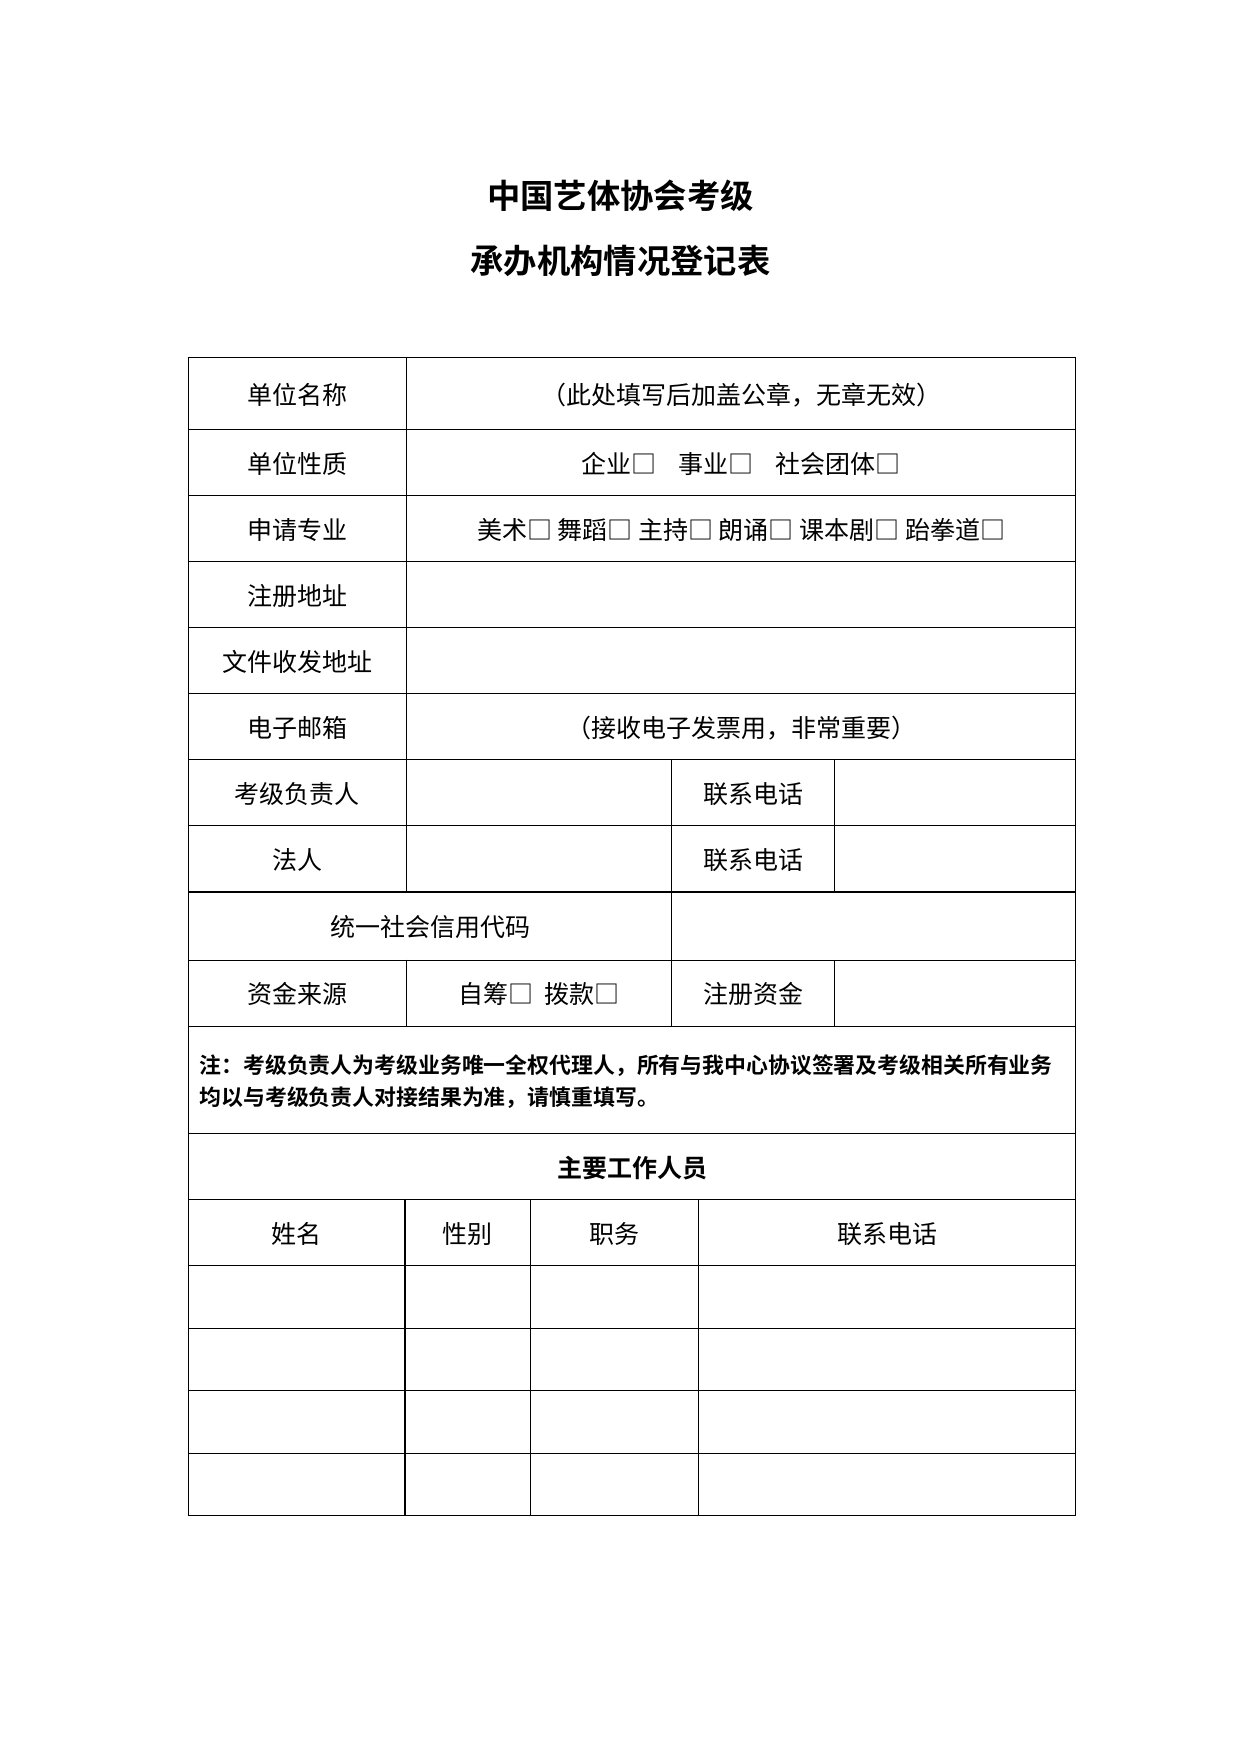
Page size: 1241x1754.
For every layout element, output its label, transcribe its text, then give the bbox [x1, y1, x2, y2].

table_cell 考级负责人 [189, 760, 406, 825]
table_cell [835, 961, 1075, 1026]
table_cell [672, 893, 1075, 959]
table_cell [531, 1266, 698, 1328]
table_cell [189, 1454, 404, 1515]
table_cell [699, 1454, 1075, 1515]
table_cell 姓名 [189, 1200, 404, 1265]
table_cell 法人 [189, 826, 406, 891]
table_cell [407, 628, 1075, 693]
table_header （此处填写后加盖公章，无章无效） [407, 358, 1075, 429]
table_cell 企业□ 事业□ 社会团体□ [407, 430, 1075, 495]
table_cell 美术□ 舞蹈□ 主持□ 朗诵□ 课本剧□ 跆拳道□ [407, 496, 1075, 561]
table_cell [699, 1266, 1075, 1328]
table_cell 注：考级负责人为考级业务唯一全权代理人，所有与我中心协议签署及考级相关所有业务均以与考级负责人对接结果为准，请慎重填写。 [189, 1027, 1075, 1133]
table_cell [189, 1266, 404, 1328]
table_cell （接收电子发票用，非常重要） [407, 694, 1075, 759]
table_cell 单位性质 [189, 430, 406, 495]
table_cell [406, 1391, 530, 1453]
table_cell [531, 1454, 698, 1515]
table_cell [407, 562, 1075, 627]
text 中国艺体协会考级 [187, 162, 1053, 227]
table_cell [531, 1391, 698, 1453]
table_cell 电子邮箱 [189, 694, 406, 759]
table_cell [189, 1391, 404, 1453]
table_cell 注册资金 [672, 961, 834, 1026]
table_cell 主要工作人员 [189, 1134, 1075, 1199]
table_cell 自筹□ 拨款□ [407, 961, 671, 1026]
table_cell [407, 826, 671, 891]
table_cell [699, 1329, 1075, 1390]
table_cell [531, 1329, 698, 1390]
table_cell 联系电话 [699, 1200, 1075, 1265]
table_cell [835, 760, 1075, 825]
table_cell [835, 826, 1075, 891]
table_cell 性别 [406, 1200, 530, 1265]
table_cell 联系电话 [672, 826, 834, 891]
table_cell [699, 1391, 1075, 1453]
table_cell [189, 1329, 404, 1390]
table_cell 文件收发地址 [189, 628, 406, 693]
table_cell 资金来源 [189, 961, 406, 1026]
table_cell 注册地址 [189, 562, 406, 627]
table_cell [406, 1266, 530, 1328]
table_cell 职务 [531, 1200, 698, 1265]
table_cell [406, 1454, 530, 1515]
table_cell [406, 1329, 530, 1390]
table_cell [407, 760, 671, 825]
table_header 单位名称 [189, 358, 406, 429]
table_cell 申请专业 [189, 496, 406, 561]
table_cell 统一社会信用代码 [189, 893, 671, 959]
table_cell 联系电话 [672, 760, 834, 825]
text 承办机构情况登记表 [187, 227, 1053, 292]
